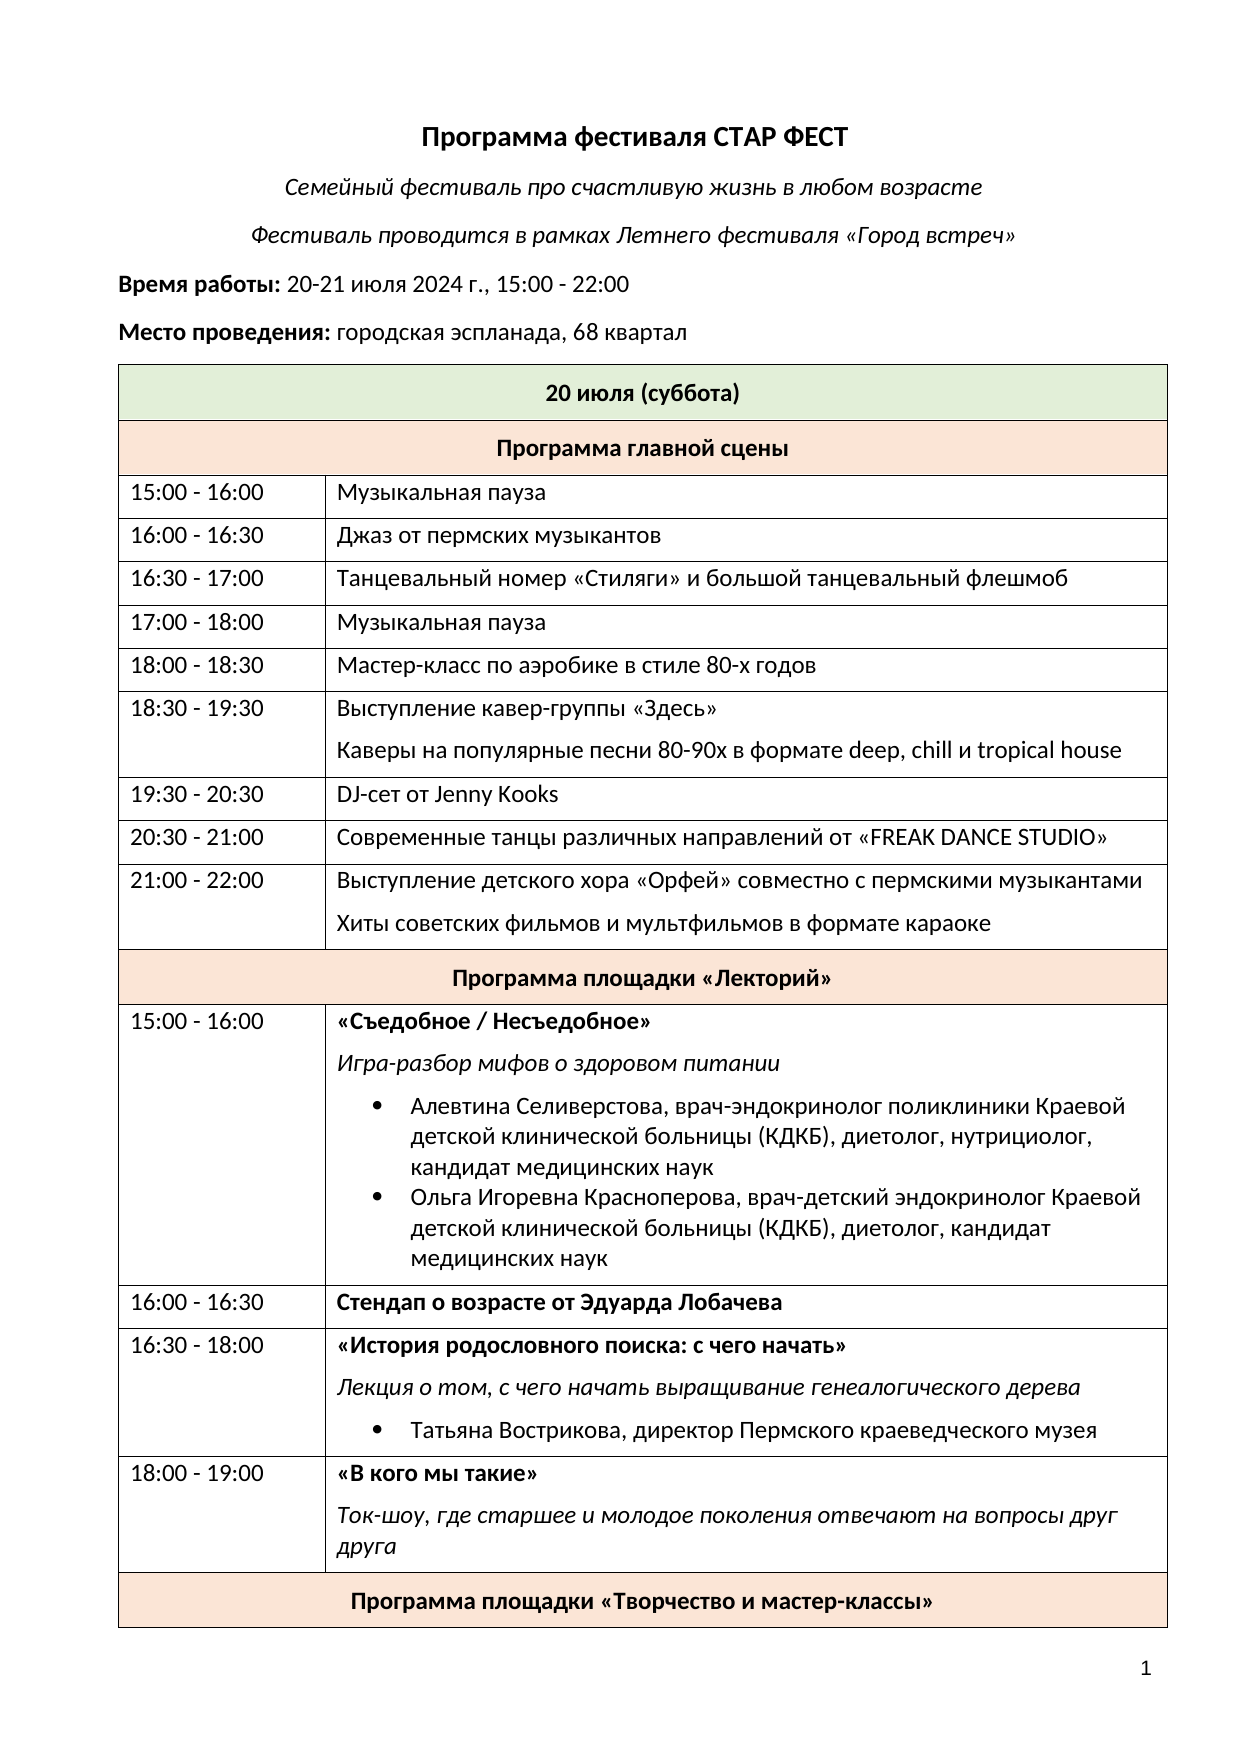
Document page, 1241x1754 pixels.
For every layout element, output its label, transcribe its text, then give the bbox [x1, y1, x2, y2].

table_cell Программа площадки «Лекторий» [119, 950, 1167, 1004]
table_cell Выступление детского хора «Орфей» совместно с пермскими музыкантами Хиты советских фильмов и мультфильмов в формате караоке [326, 865, 1167, 949]
text Место проведения: городская эспланада, 68 квартал [118, 316, 1152, 347]
table_cell 18:30 - 19:30 [119, 692, 325, 777]
table_cell 16:30 - 17:00 [119, 562, 325, 604]
table_cell 16:30 - 18:00 [119, 1329, 325, 1456]
table_cell «История родословного поиска: с чего начать» Лекция о том, с чего начать выращивание генеалогического дерева Татьяна Вострикова, директор Пермского краеведческого музея [326, 1329, 1167, 1456]
table_cell 20:30 - 21:00 [119, 821, 325, 863]
table_cell Джаз от пермских музыкантов [326, 519, 1167, 561]
table_cell Современные танцы различных направлений от «FREAK DANCE STUDIO» [326, 821, 1167, 863]
table_cell Танцевальный номер «Стиляги» и большой танцевальный флешмоб [326, 562, 1167, 604]
table_cell 16:00 - 16:30 [119, 519, 325, 561]
table_cell 18:00 - 19:00 [119, 1457, 325, 1572]
table_cell Музыкальная пауза [326, 606, 1167, 648]
table_cell DJ-сет от Jenny Kooks [326, 778, 1167, 820]
table_cell 15:00 - 16:00 [119, 476, 325, 518]
table_cell 18:00 - 18:30 [119, 649, 325, 691]
table_cell 19:30 - 20:30 [119, 778, 325, 820]
table_cell 15:00 - 16:00 [119, 1005, 325, 1285]
table_cell 17:00 - 18:00 [119, 606, 325, 648]
table_cell Стендап о возрасте от Эдуарда Лобачева [326, 1286, 1167, 1328]
table_cell Мастер-класс по аэробике в стиле 80-х годов [326, 649, 1167, 691]
table_cell Музыкальная пауза [326, 476, 1167, 518]
table_header 20 июля (суббота) [119, 365, 1167, 419]
table_cell 16:00 - 16:30 [119, 1286, 325, 1328]
text Время работы: 20-21 июля 2024 г., 15:00 - 22:00 [118, 268, 1152, 298]
text Фестиваль проводится в рамках Летнего фестиваля «Город встреч» [118, 220, 1152, 250]
table_cell Программа главной сцены [119, 421, 1167, 474]
table_cell «В кого мы такие» Ток-шоу, где старшее и молодое поколения отвечают на вопросы друг друга [326, 1457, 1167, 1572]
table_cell 21:00 - 22:00 [119, 865, 325, 949]
table_cell «Съедобное / Несъедобное» Игра-разбор мифов о здоровом питании Алевтина Селиверстова, врач-эндокринолог поликлиники Краевой детской клинической больницы (КДКБ), диетолог, нутрициолог, кандидат медицинских наук Ольга Игоревна Красноперова, врач-детский эндокринолог Краевой детской клинической больницы (КДКБ), диетолог, кандидат медицинских наук [326, 1005, 1167, 1285]
text Семейный фестиваль про счастливую жизнь в любом возрасте [118, 171, 1152, 202]
table_cell Выступление кавер-группы «Здесь» Каверы на популярные песни 80-90х в формате deep, chill и tropical house [326, 692, 1167, 777]
text Программа фестиваля СТАР ФЕСТ [118, 118, 1152, 154]
table_cell Программа площадки «Творчество и мастер-классы» [119, 1573, 1167, 1627]
